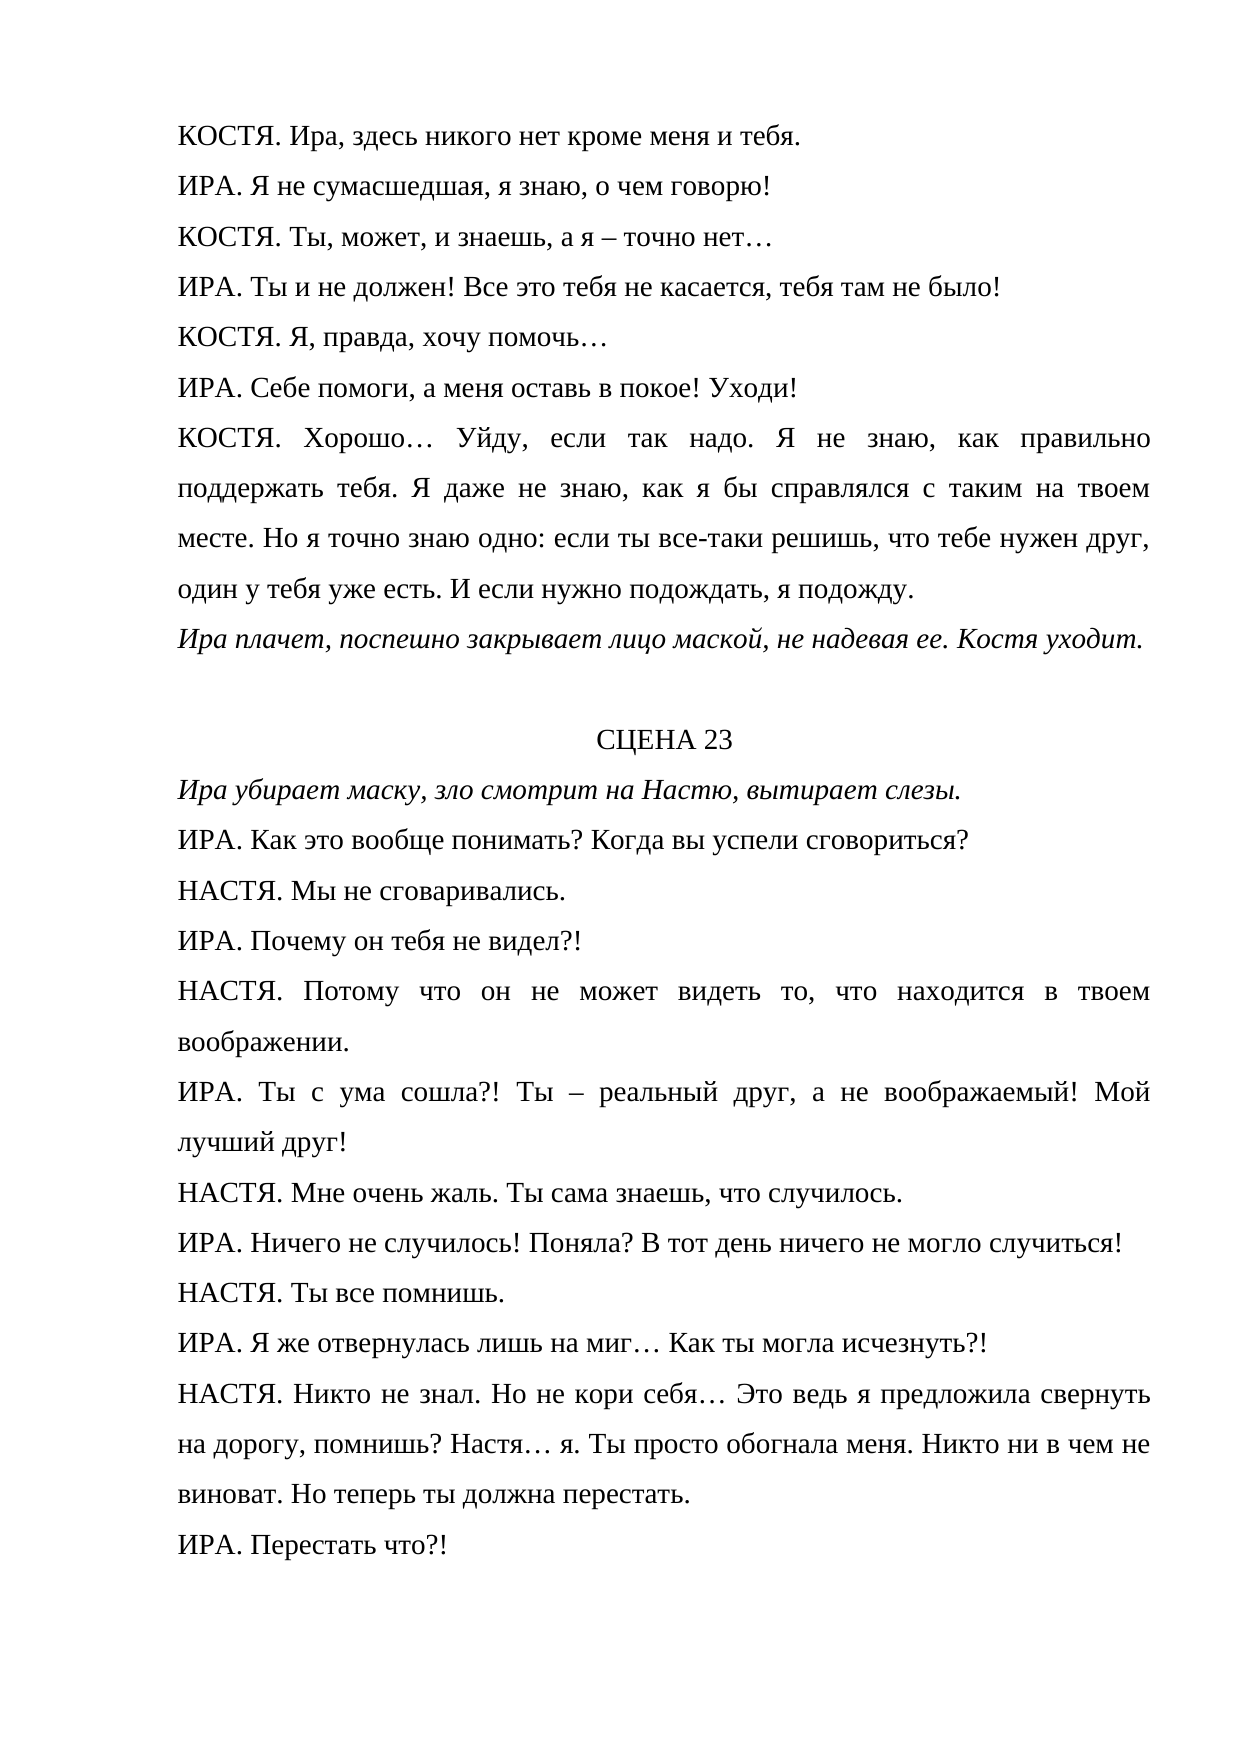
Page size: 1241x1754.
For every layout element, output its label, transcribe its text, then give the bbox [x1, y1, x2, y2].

text ИРА. Ты и не должен! Все это тебя не касается, тебя там не было! [177, 269, 1152, 303]
text НАСТЯ. Мы не сговаривались. [177, 873, 1152, 906]
text ИРА. Я же отвернулась лишь на миг… Как ты могла исчезнуть?! [177, 1326, 1152, 1359]
text НАСТЯ. Ты все помнишь. [177, 1275, 1152, 1309]
text ИРА. Ты с ума сошла?! Ты – реальный друг, а не воображаемый! Мой лучший друг! [177, 1074, 1152, 1158]
text ИРА. Себе помоги, а меня оставь в покое! Уходи! [177, 370, 1152, 403]
text ИРА. Почему он тебя не видел?! [177, 923, 1152, 957]
text НАСТЯ. Никто не знал. Но не кори себя… Это ведь я предложила свернуть на дорогу, помнишь? Настя… я. Ты просто обогнала меня. Никто ни в чем не виноват. Но теперь ты должна перестать. [177, 1376, 1152, 1510]
text НАСТЯ. Мне очень жаль. Ты сама знаешь, что случилось. [177, 1175, 1152, 1208]
text КОСТЯ. Ты, может, и знаешь, а я – точно нет… [177, 219, 1152, 252]
text Ира плачет, поспешно закрывает лицо маской, не надевая ее. Костя уходит. [177, 621, 1152, 655]
text Ира убирает маску, зло смотрит на Настю, вытирает слезы. [177, 772, 1152, 806]
text КОСТЯ. Хорошо… Уйду, если так надо. Я не знаю, как правильно поддержать тебя. Я даже не знаю, как я бы справлялся с таким на твоем месте. Но я точно знаю одно: если ты все-таки решишь, что тебе нужен друг, один у тебя уже есть. И если нужно подождать, я подожду. [177, 420, 1152, 604]
text КОСТЯ. Я, правда, хочу помочь… [177, 319, 1152, 353]
text КОСТЯ. Ира, здесь никого нет кроме меня и тебя. [177, 118, 1152, 152]
text ИРА. Ничего не случилось! Поняла? В тот день ничего не могло случиться! [177, 1225, 1152, 1258]
text ИРА. Как это вообще понимать? Когда вы успели сговориться? [177, 822, 1152, 856]
text ИРА. Я не сумасшедшая, я знаю, о чем говорю! [177, 168, 1152, 202]
text НАСТЯ. Потому что он не может видеть то, что находится в твоем воображении. [177, 973, 1152, 1057]
text ИРА. Перестать что?! [177, 1527, 1152, 1560]
text СЦЕНА 23 [177, 722, 1152, 755]
